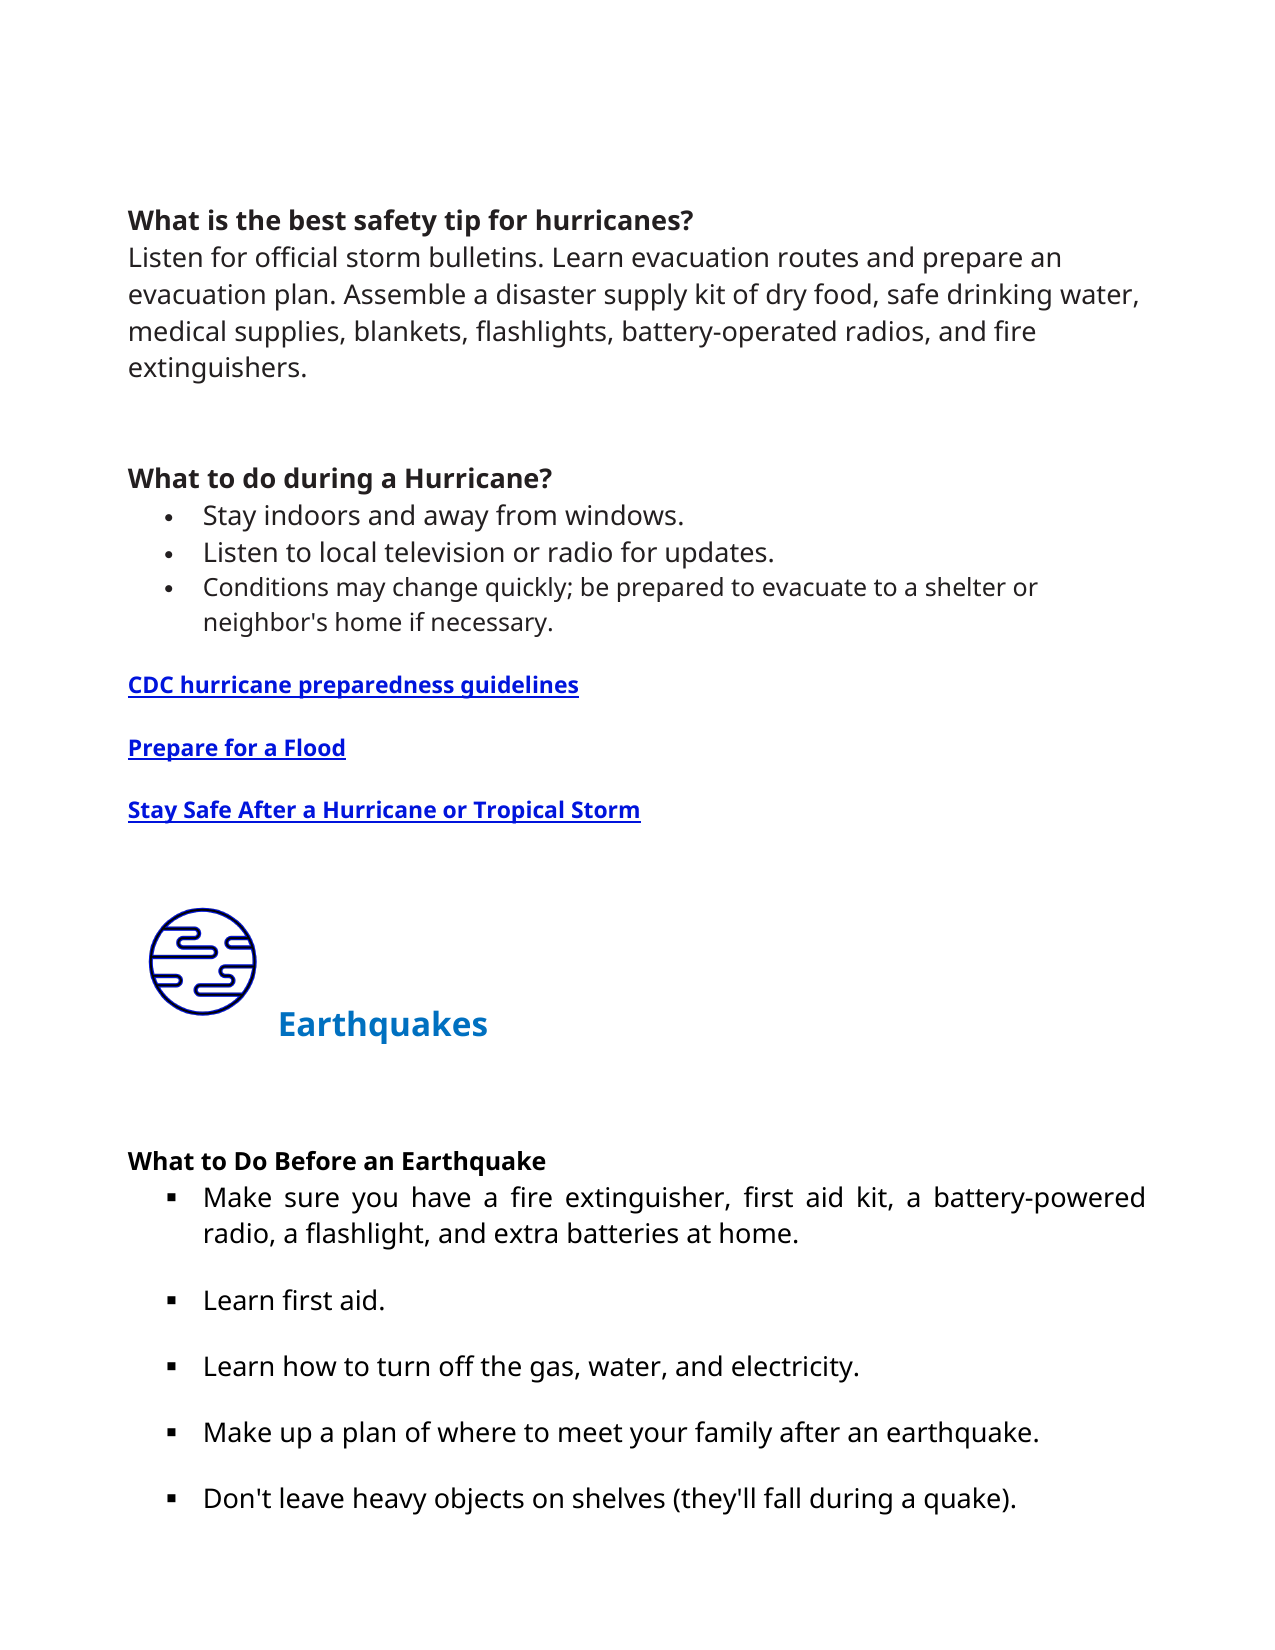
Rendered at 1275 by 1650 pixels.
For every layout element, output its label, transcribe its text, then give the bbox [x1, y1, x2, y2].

list Stay indoors and away from windows. [165, 496, 1147, 533]
list Make up a plan of where to meet your family after an earthquake. [165, 1413, 1147, 1450]
picture [127, 886, 278, 1037]
list Learn first aid. [165, 1281, 1147, 1318]
list Conditions may change quickly; be prepared to evacuate to a shelter or neighbor's home if necessary. [165, 570, 1147, 638]
text What is the best safety tip for hurricanes? [128, 201, 1147, 238]
list Don't leave heavy objects on shelves (they'll fall during a quake). [165, 1479, 1147, 1516]
text Listen for official storm bulletins. Learn evacuation routes and prepare an evacuation plan. Assemble a disaster supply kit of dry food, safe drinking water, medical supplies, blankets, flashlights, battery-operated radios, and fire extinguishers. [128, 238, 1147, 386]
text Earthquakes [128, 886, 1147, 1046]
text CDC hurricane preparedness guidelines [128, 669, 1147, 701]
text What to do during a Hurricane? [128, 459, 1147, 496]
text What to Do Before an Earthquake [128, 1144, 1147, 1178]
list Listen to local television or radio for updates. [165, 533, 1147, 570]
list Make sure you have a fire extinguisher, first aid kit, a battery-powered radio, a flashlight, and extra batteries at home. [165, 1178, 1147, 1252]
text Prepare for a Flood [128, 732, 1147, 763]
list Learn how to turn off the gas, water, and electricity. [165, 1347, 1147, 1384]
text Stay Safe After a Hurricane or Tropical Storm [128, 794, 1147, 826]
